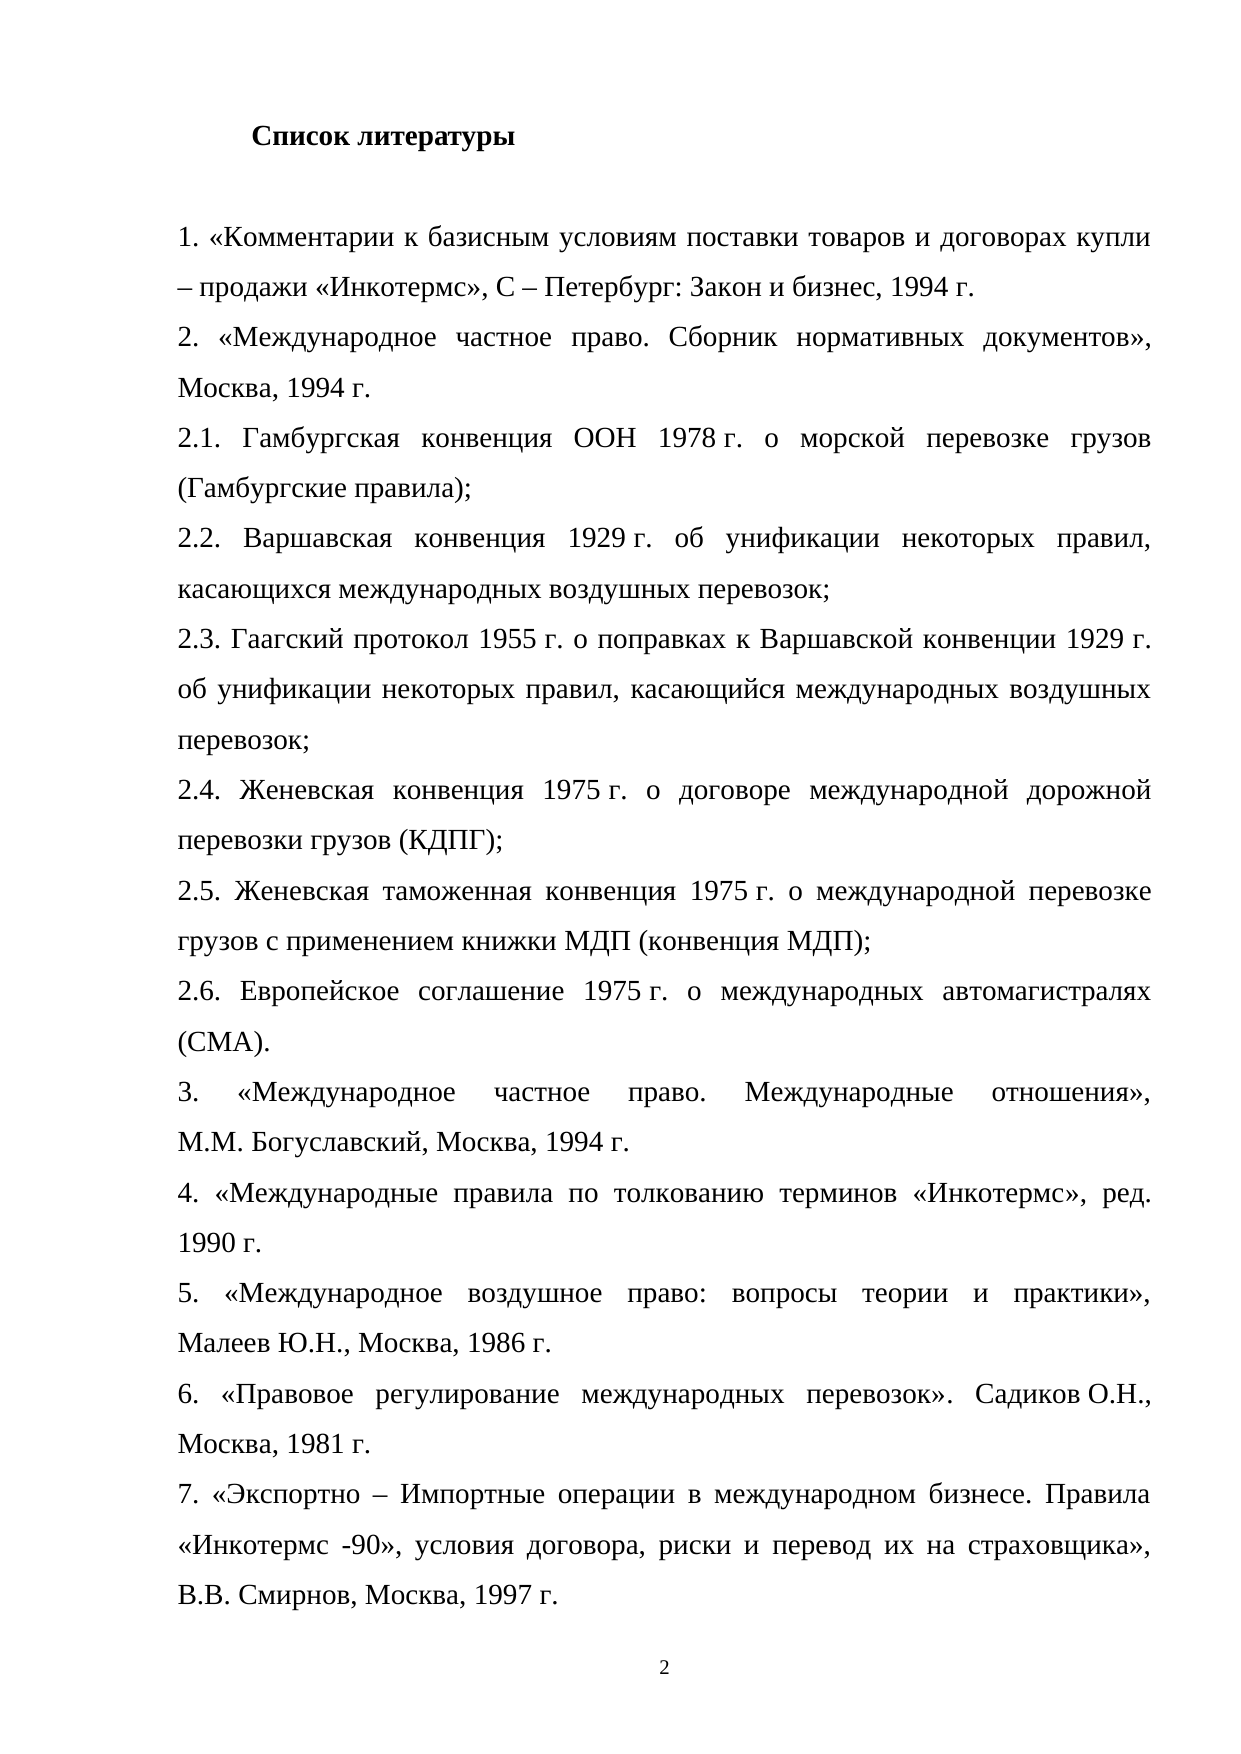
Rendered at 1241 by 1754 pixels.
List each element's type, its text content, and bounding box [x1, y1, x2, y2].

text 2.4. Женевская конвенция . о договоре международной дорожной перевозки грузов (КДПГ); [177, 772, 1152, 856]
text 2.1. Гамбургская конвенция ООН . о морской перевозке грузов (Гамбургские правила); [177, 420, 1152, 504]
text 4. «Международные правила по толкованию терминов «Инкотермс», ред. . [177, 1175, 1152, 1258]
text 5. «Международное воздушное право: вопросы теории и практики», Малеев Ю.Н., Москва, . [177, 1275, 1152, 1359]
text 2.2. Варшавская конвенция . об унификации некоторых правил, касающихся международных воздушных перевозок; [177, 521, 1152, 604]
text 3. «Международное частное право. Международные отношения», М.М. Богуславский, Москва, . [177, 1074, 1152, 1158]
text 2.3. Гаагский протокол . о поправках к Варшавской конвенции . об унификации некоторых правил, касающийся международных воздушных перевозок; [177, 621, 1152, 755]
text 2.5. Женевская таможенная конвенция . о международной перевозке грузов с применением книжки МДП (конвенция МДП); [177, 873, 1152, 957]
text 6. «Правовое регулирование международных перевозок». Садиков О.Н., Москва, . [177, 1376, 1152, 1460]
text 2.6. Европейское соглашение . о международных автомагистралях (СМА). [177, 973, 1152, 1057]
text 1. «Комментарии к базисным условиям поставки товаров и договорах купли – продажи «Инкотермс», С – Петербург: Закон и бизнес, . [177, 219, 1152, 303]
subtitle Список литературы [177, 118, 1152, 152]
text 2. «Международное частное право. Сборник нормативных документов», Москва, . [177, 319, 1152, 403]
text 7. «Экспортно – Импортные операции в международном бизнесе. Правила «Инкотермс -90», условия договора, риски и перевод их на страховщика», В.В. Смирнов, Москва, . [177, 1477, 1152, 1611]
